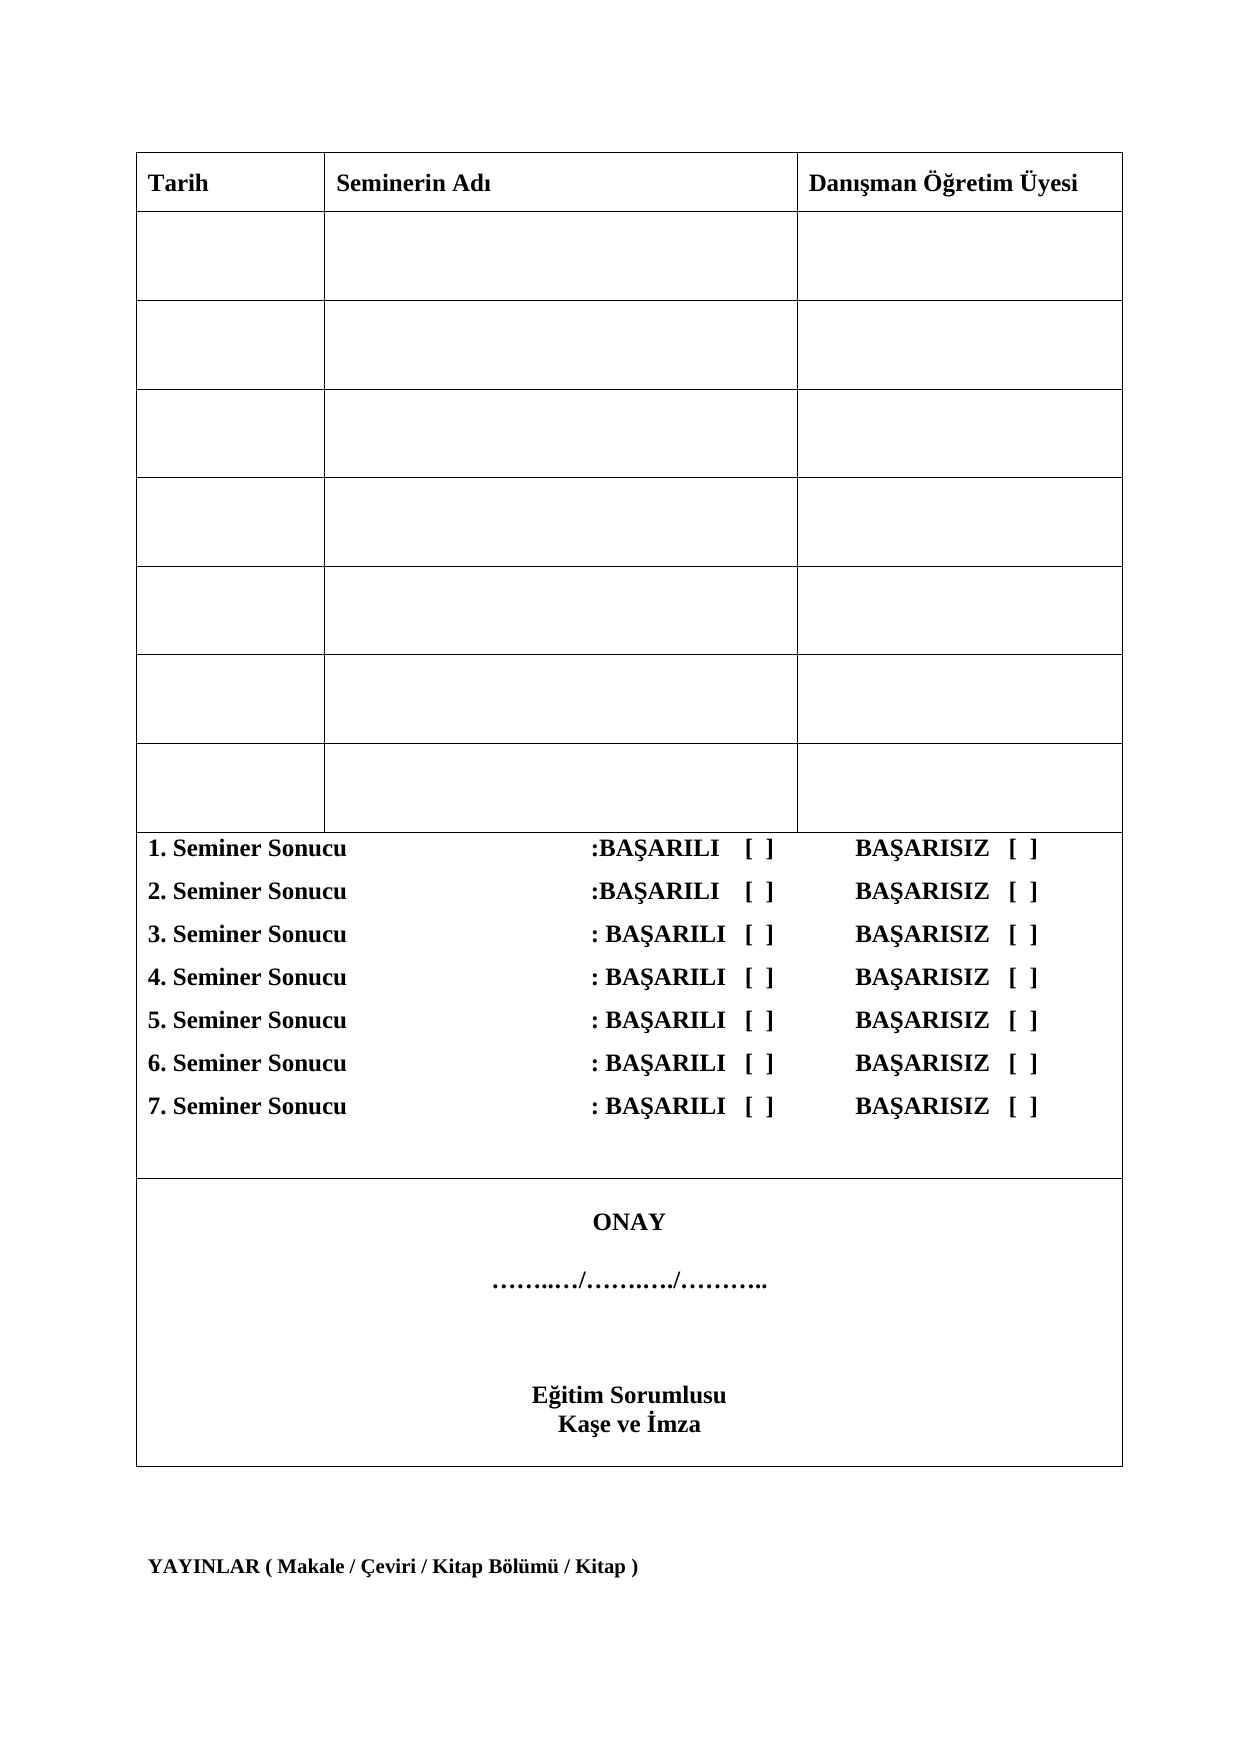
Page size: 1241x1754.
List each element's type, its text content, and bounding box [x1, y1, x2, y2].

table_cell [798, 478, 1122, 566]
table_header Danışman Öğretim Üyesi [798, 153, 1122, 211]
table_cell [798, 567, 1122, 654]
table_cell [798, 390, 1122, 477]
table_cell [137, 744, 324, 832]
table_cell [325, 567, 797, 654]
text YAYINLAR ( Makale / Çeviri / Kitap Bölümü / Kitap ) [148, 1553, 1093, 1578]
table_cell [325, 744, 797, 832]
table_cell [798, 655, 1122, 743]
table_cell [798, 744, 1122, 832]
table_header Tarih [137, 153, 324, 211]
table_cell [137, 655, 324, 743]
table_cell [325, 390, 797, 477]
table_cell [137, 478, 324, 566]
table_cell [325, 301, 797, 388]
table_cell ONAY ……..…/…….…./……….. Eğitim Sorumlusu Kaşe ve İmza [137, 1179, 1122, 1466]
table_cell [137, 301, 324, 388]
table_cell [325, 655, 797, 743]
table_cell 1. Seminer Sonucu :BAŞARILI [ ] BAŞARISIZ [ ] 2. Seminer Sonucu :BAŞARILI [ ] BAŞARISIZ [ ] 3. Seminer Sonucu : BAŞARILI [ ] BAŞARISIZ [ ] 4. Seminer Sonucu : BAŞARILI [ ] BAŞARISIZ [ ] 5. Seminer Sonucu : BAŞARILI [ ] BAŞARISIZ [ ] 6. Seminer Sonucu : BAŞARILI [ ] BAŞARISIZ [ ] 7. Seminer Sonucu : BAŞARILI [ ] BAŞARISIZ [ ] [137, 833, 1122, 1178]
table_cell [137, 567, 324, 654]
table_cell [325, 478, 797, 566]
table_cell [137, 390, 324, 477]
table_cell [798, 301, 1122, 388]
table_cell [798, 212, 1122, 300]
table_cell [137, 212, 324, 300]
table_cell [325, 212, 797, 300]
table_header Seminerin Adı [325, 153, 797, 211]
